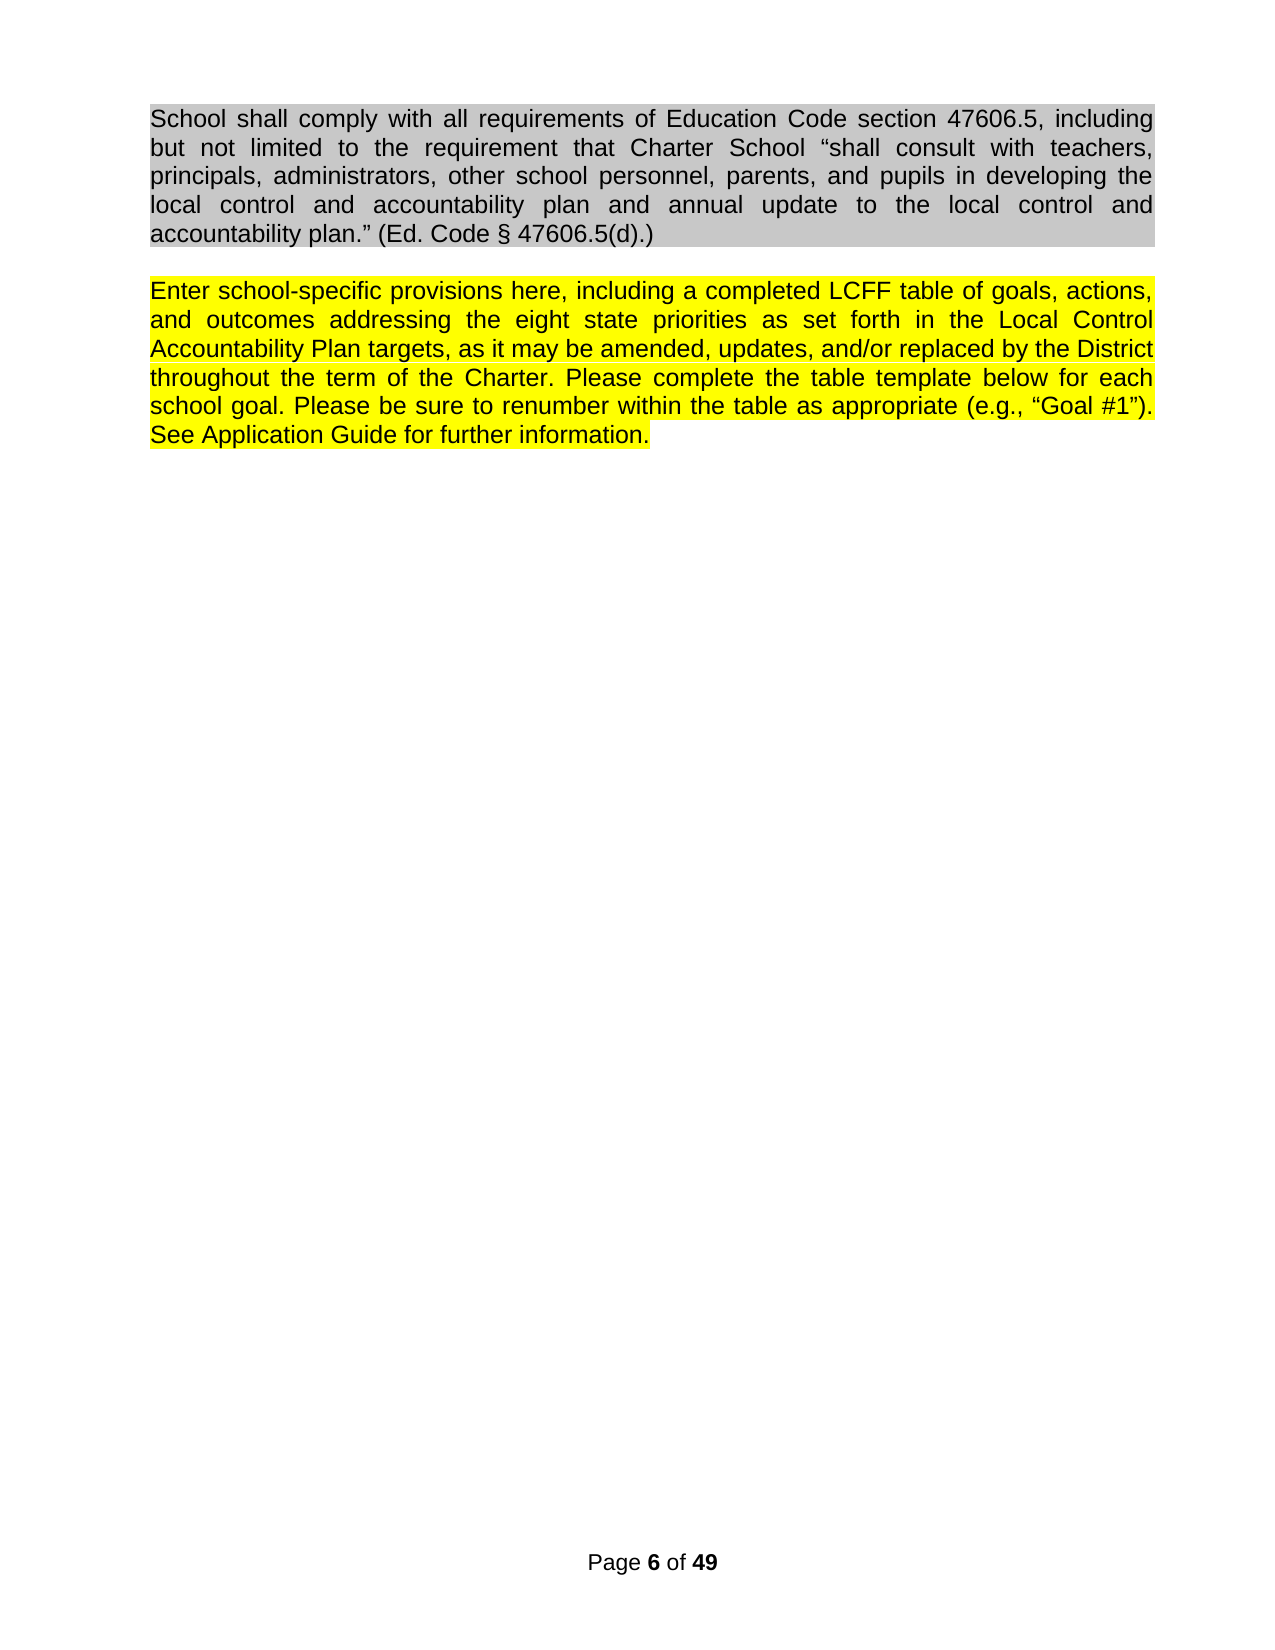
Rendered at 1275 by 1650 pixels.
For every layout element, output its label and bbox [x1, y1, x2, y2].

text [150, 104, 1155, 247]
